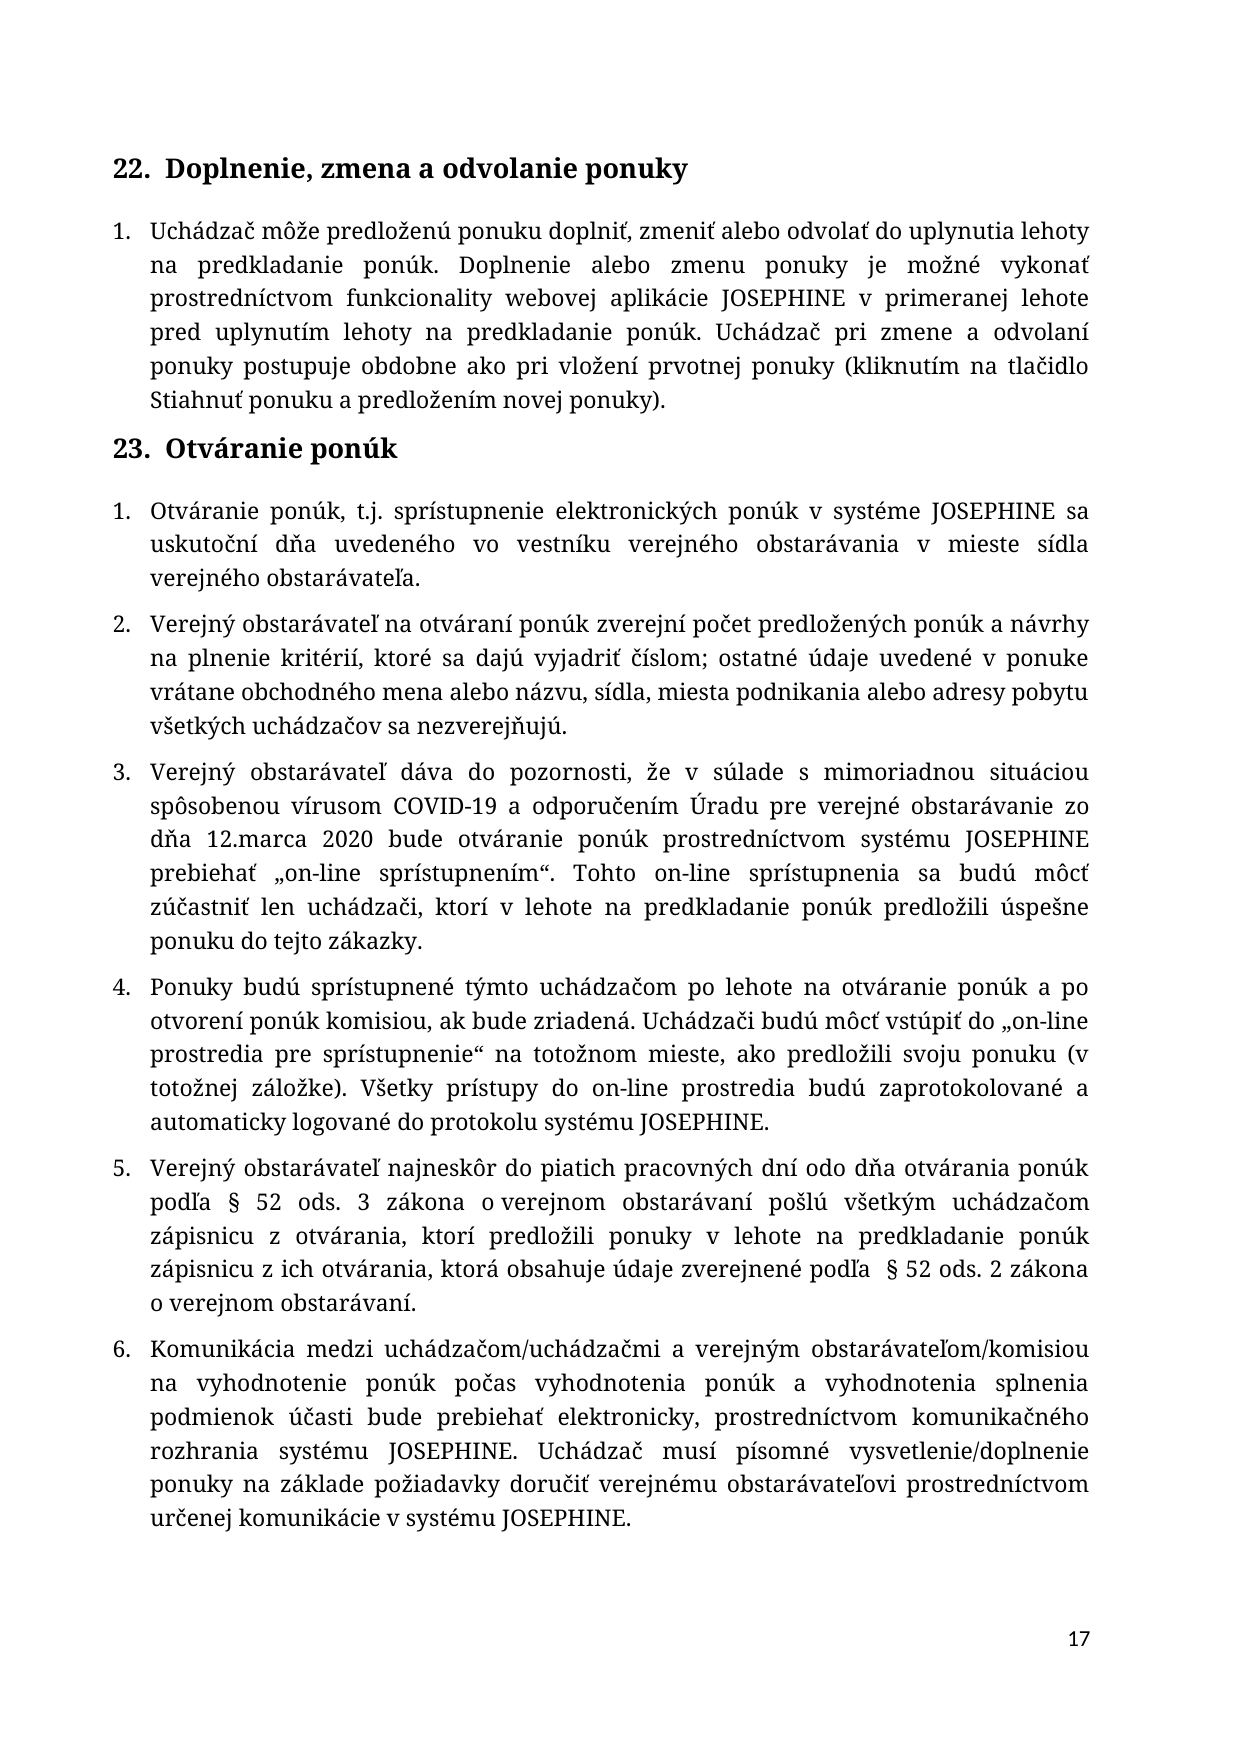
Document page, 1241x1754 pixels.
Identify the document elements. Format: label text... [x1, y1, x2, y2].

list Verejný obstarávateľ najneskôr do piatich pracovných dní odo dňa otvárania ponúk podľa § 52 ods. 3 zákona o verejnom obstarávaní pošlú všetkým uchádzačom zápisnicu z otvárania, ktorí predložili ponuky v lehote na predkladanie ponúk zápisnicu z ich otvárania, ktorá obsahuje údaje zverejnené podľa § 52 ods. 2 zákona o verejnom obstarávaní. [112, 1152, 1090, 1318]
subtitle Doplnenie, zmena a odvolanie ponuky [113, 150, 1090, 187]
list Uchádzač môže predloženú ponuku doplniť, zmeniť alebo odvolať do uplynutia lehoty na predkladanie ponúk. Doplnenie alebo zmenu ponuky je možné vykonať prostredníctvom funkcionality webovej aplikácie JOSEPHINE v primeranej lehote pred uplynutím lehoty na predkladanie ponúk. Uchádzač pri zmene a odvolaní ponuky postupuje obdobne ako pri vložení prvotnej ponuky (kliknutím na tlačidlo Stiahnuť ponuku a predložením novej ponuky). [112, 215, 1090, 415]
list Komunikácia medzi uchádzačom/uchádzačmi a verejným obstarávateľom/komisiou na vyhodnotenie ponúk počas vyhodnotenia ponúk a vyhodnotenia splnenia podmienok účasti bude prebiehať elektronicky, prostredníctvom komunikačného rozhrania systému JOSEPHINE. Uchádzač musí písomné vysvetlenie/doplnenie ponuky na základe požiadavky doručiť verejnému obstarávateľovi prostredníctvom určenej komunikácie v systému JOSEPHINE. [112, 1333, 1090, 1533]
subtitle Otváranie ponúk [113, 430, 1090, 467]
list Otváranie ponúk, t.j. sprístupnenie elektronických ponúk v systéme JOSEPHINE sa uskutoční dňa uvedeného vo vestníku verejného obstarávania v mieste sídla verejného obstarávateľa. [112, 494, 1090, 593]
list Ponuky budú sprístupnené týmto uchádzačom po lehote na otváranie ponúk a po otvorení ponúk komisiou, ak bude zriadená. Uchádzači budú môcť vstúpiť do „on-line prostredia pre sprístupnenie“ na totožnom mieste, ako predložili svoju ponuku (v totožnej záložke). Všetky prístupy do on-line prostredia budú zaprotokolované a automaticky logované do protokolu systému JOSEPHINE. [112, 971, 1090, 1137]
list Verejný obstarávateľ dáva do pozornosti, že v súlade s mimoriadnou situáciou spôsobenou vírusom COVID-19 a odporučením Úradu pre verejné obstarávanie zo dňa 12.marca 2020 bude otváranie ponúk prostredníctvom systému JOSEPHINE prebiehať „on-line sprístupnením“. Tohto on-line sprístupnenia sa budú môcť zúčastniť len uchádzači, ktorí v lehote na predkladanie ponúk predložili úspešne ponuku do tejto zákazky. [112, 756, 1090, 956]
list Verejný obstarávateľ na otváraní ponúk zverejní počet predložených ponúk a návrhy na plnenie kritérií, ktoré sa dajú vyjadriť číslom; ostatné údaje uvedené v ponuke vrátane obchodného mena alebo názvu, sídla, miesta podnikania alebo adresy pobytu všetkých uchádzačov sa nezverejňujú. [112, 608, 1090, 741]
